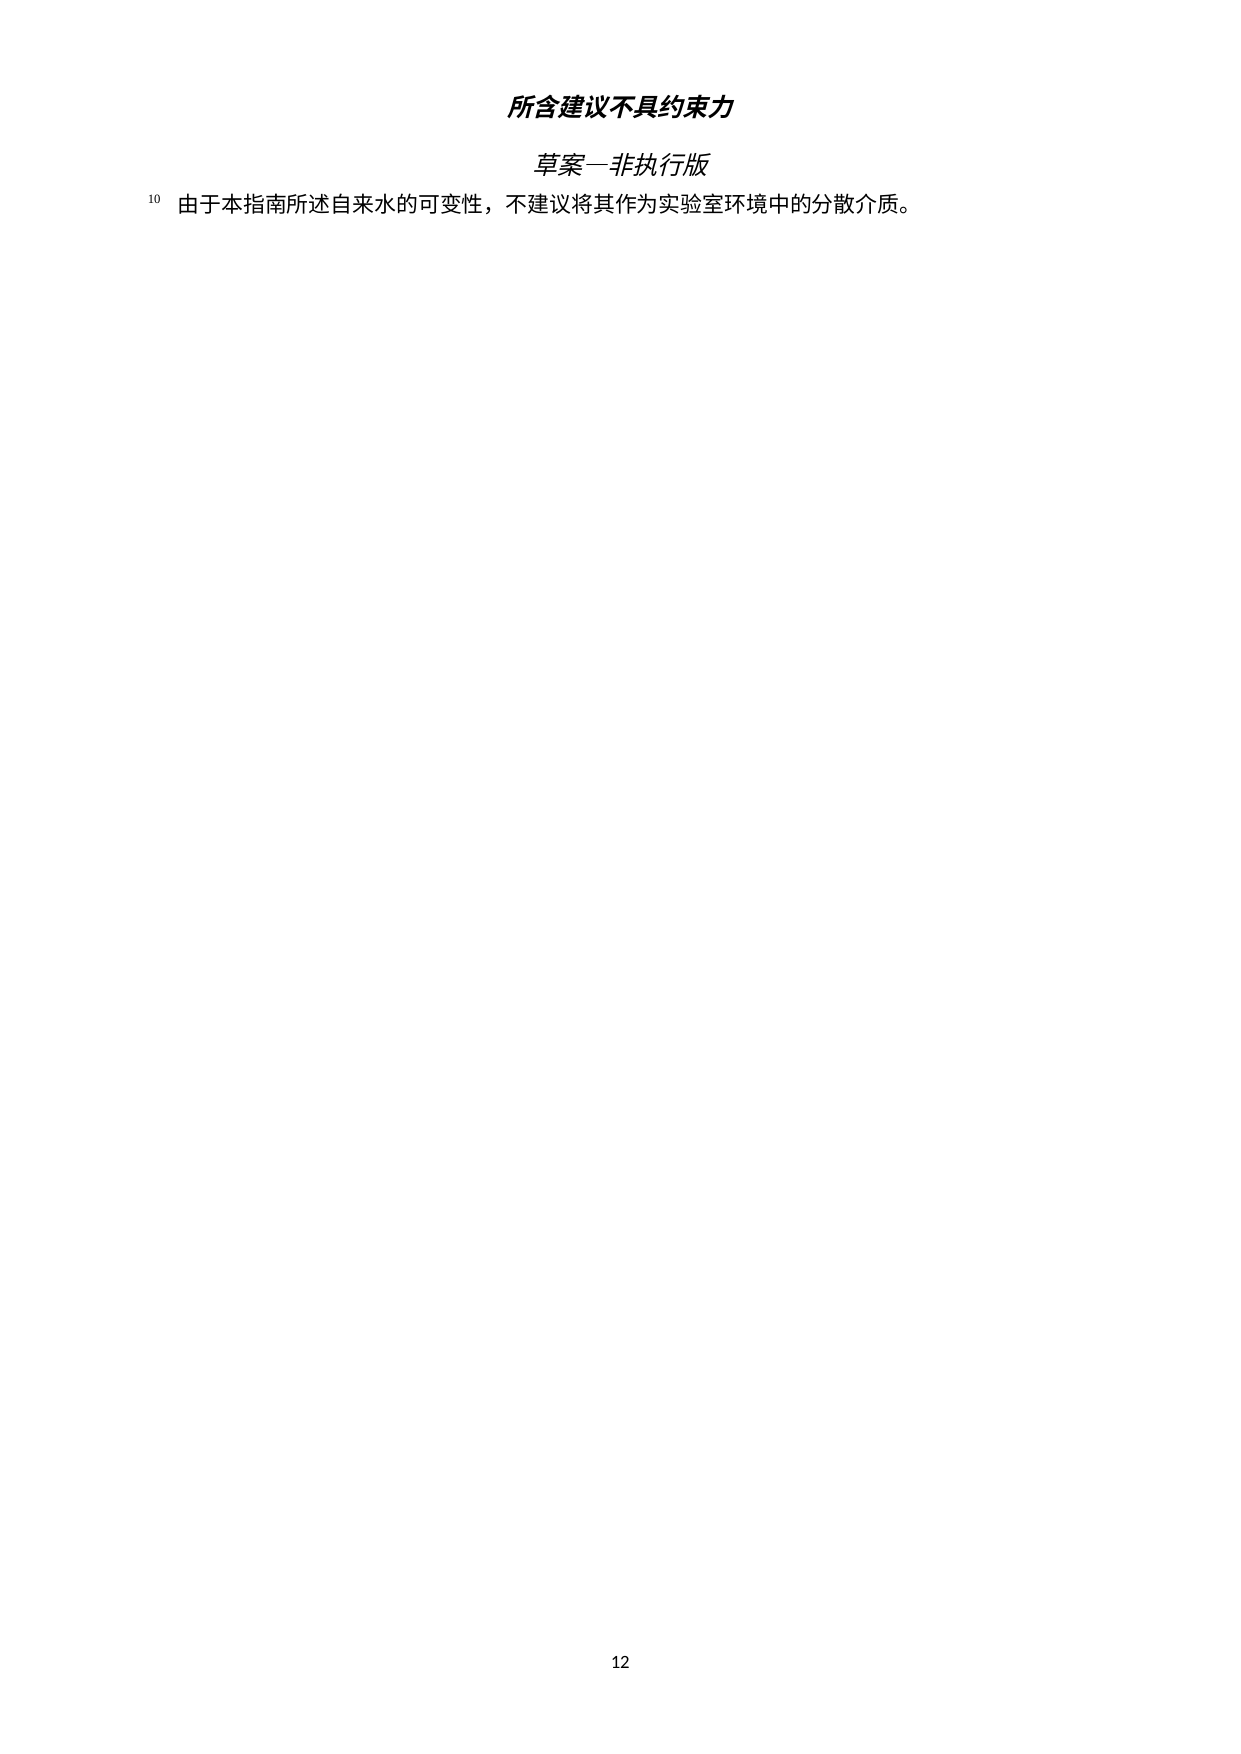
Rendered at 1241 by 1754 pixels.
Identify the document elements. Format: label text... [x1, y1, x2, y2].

list 由于本指南所述自来水的可变性，不建议将其作为实验室环境中的分散介质。 [148, 187, 1092, 218]
